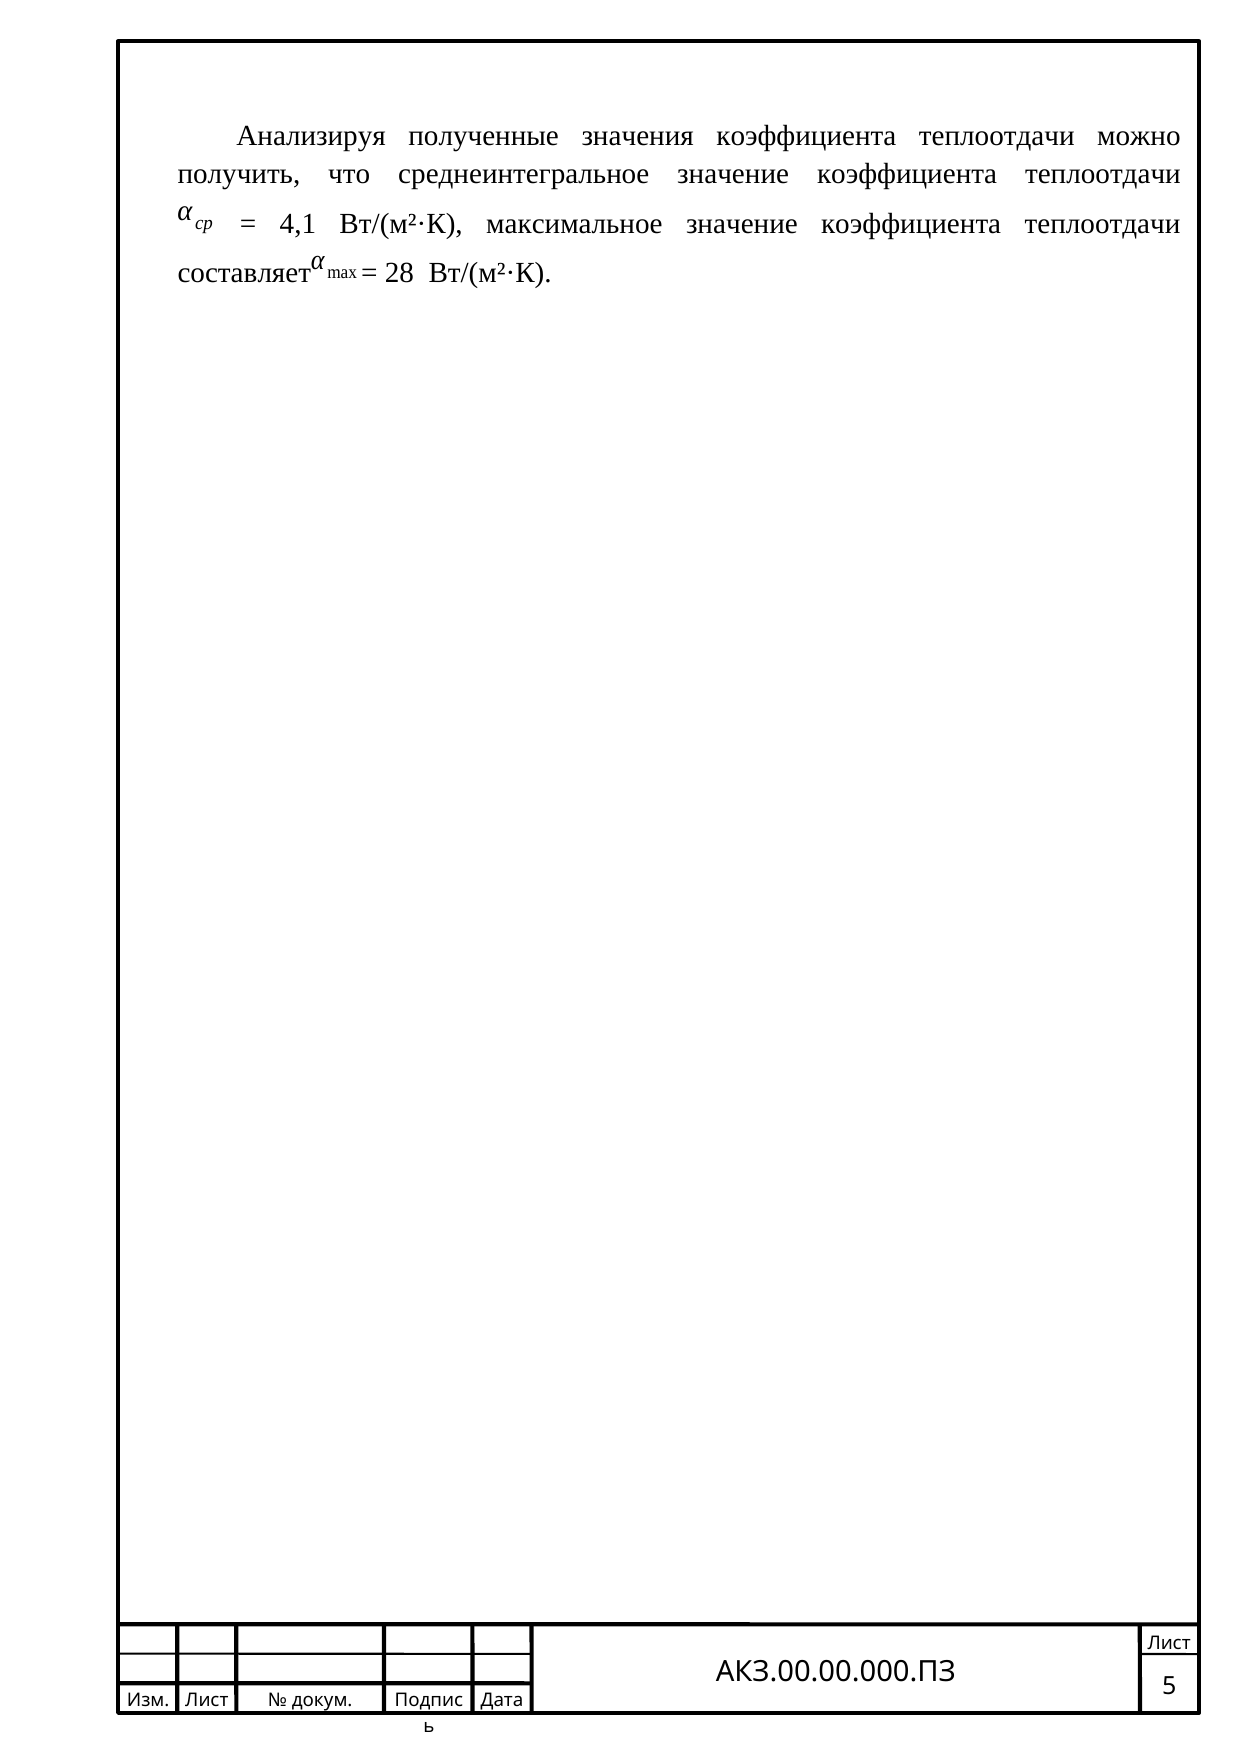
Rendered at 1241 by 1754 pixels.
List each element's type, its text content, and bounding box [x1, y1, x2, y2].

text Анализируя полученные значения коэффициента теплоотдачи можно получить, что среднеинтегральное значение коэффициента теплоотдачи = 4,1 Вт/(м²·К), максимальное значение коэффициента теплоотдачи составляет= 28 Вт/(м²·К). [177, 118, 1181, 288]
